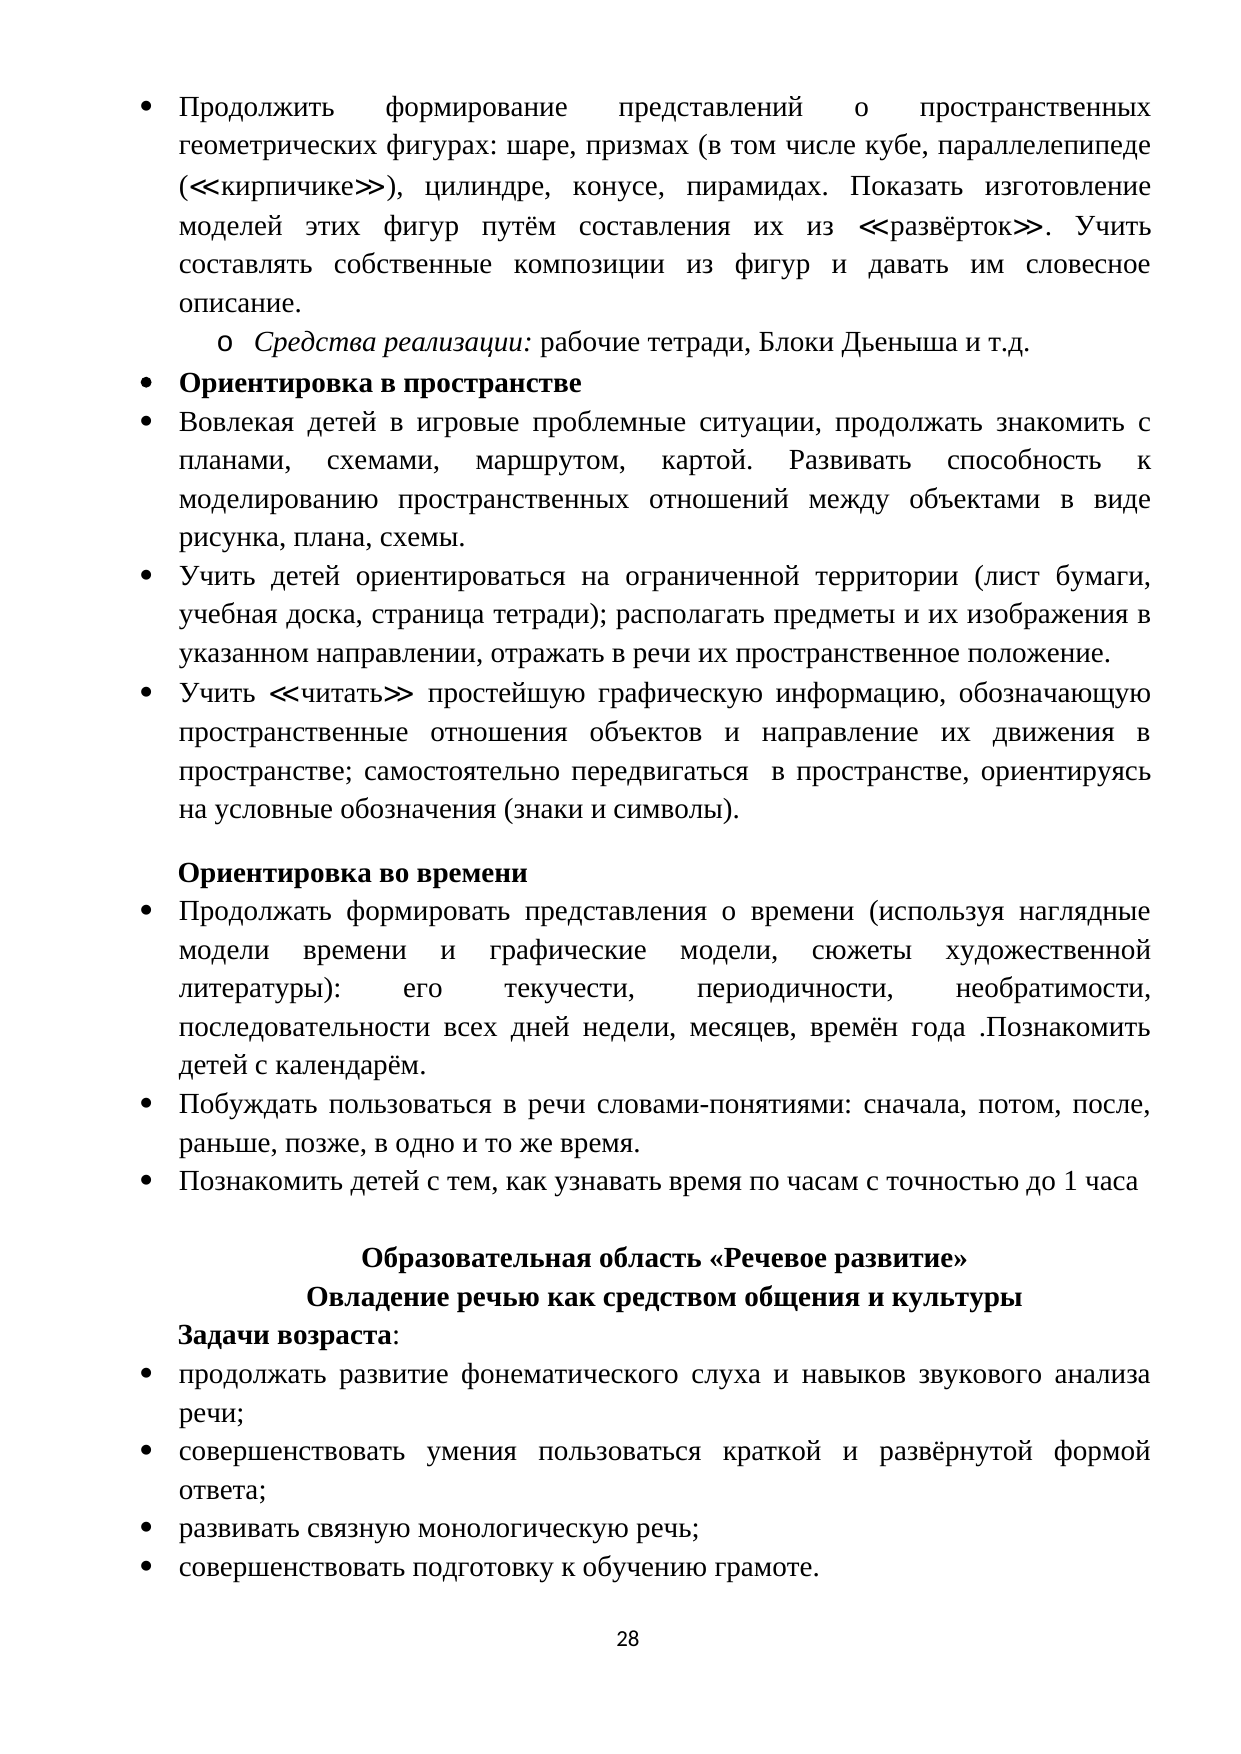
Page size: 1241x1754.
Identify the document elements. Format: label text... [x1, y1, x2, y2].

list совершенствовать подготовку к обучению грамоте. [141, 1549, 1152, 1583]
list Ориентировка в пространстве [141, 365, 1152, 399]
list Продолжать формировать представления о времени (используя наглядные модели времени и графические модели, сюжеты художественной литературы): его текучести, периодичности, необратимости, последовательности всех дней недели, месяцев, времён года .Познакомить детей с календарём. [141, 893, 1152, 1081]
list Средства реализации: рабочие тетради, Блоки Дьеныша и т.д. [216, 324, 1152, 360]
list продолжать развитие фонематического слуха и навыков звукового анализа речи; [141, 1356, 1152, 1428]
list развивать связную монологическую речь; [141, 1510, 1152, 1544]
list Побуждать пользоваться в речи словами-понятиями: сначала, потом, после, раньше, позже, в одно и то же время. [141, 1086, 1152, 1158]
list совершенствовать умения пользоваться краткой и развёрнутой формой ответа; [141, 1433, 1152, 1505]
list Познакомить детей с тем, как узнавать время по часам с точностью до 1 часа [141, 1163, 1152, 1197]
text Образовательная область «Речевое развитие» [103, 1240, 1152, 1274]
text Овладение речью как средством общения и культуры [103, 1279, 1152, 1312]
list Учить детей ориентироваться на ограниченной территории (лист бумаги, учебная доска, страница тетради); располагать предметы и их изображения в указанном направлении, отражать в речи их пространственное положение. [141, 558, 1152, 669]
list Продолжить формирование представлений о пространственных геометрических фигурах: шаре, призмах (в том числе кубе, параллелепипеде (≪кирпичике≫), цилиндре, конусе, пирамидах. Показать изготовление моделей этих фигур путём составления их из ≪развёрток≫. Учить составлять собственные композиции из фигур и давать им словесное описание. [141, 89, 1152, 319]
list Вовлекая детей в игровые проблемные ситуации, продолжать знакомить с планами, схемами, маршрутом, картой. Развивать способность к моделированию пространственных отношений между объектами в виде рисунка, плана, схемы. [141, 404, 1152, 553]
text Задачи возраста: [103, 1317, 1152, 1351]
text Ориентировка во времени [103, 855, 1152, 888]
list Учить ≪читать≫ простейшую графическую информацию, обозначающую пространственные отношения объектов и направление их движения в пространстве; самостоятельно передвигаться в пространстве, ориентируясь на условные обозначения (знаки и символы). [141, 674, 1152, 825]
